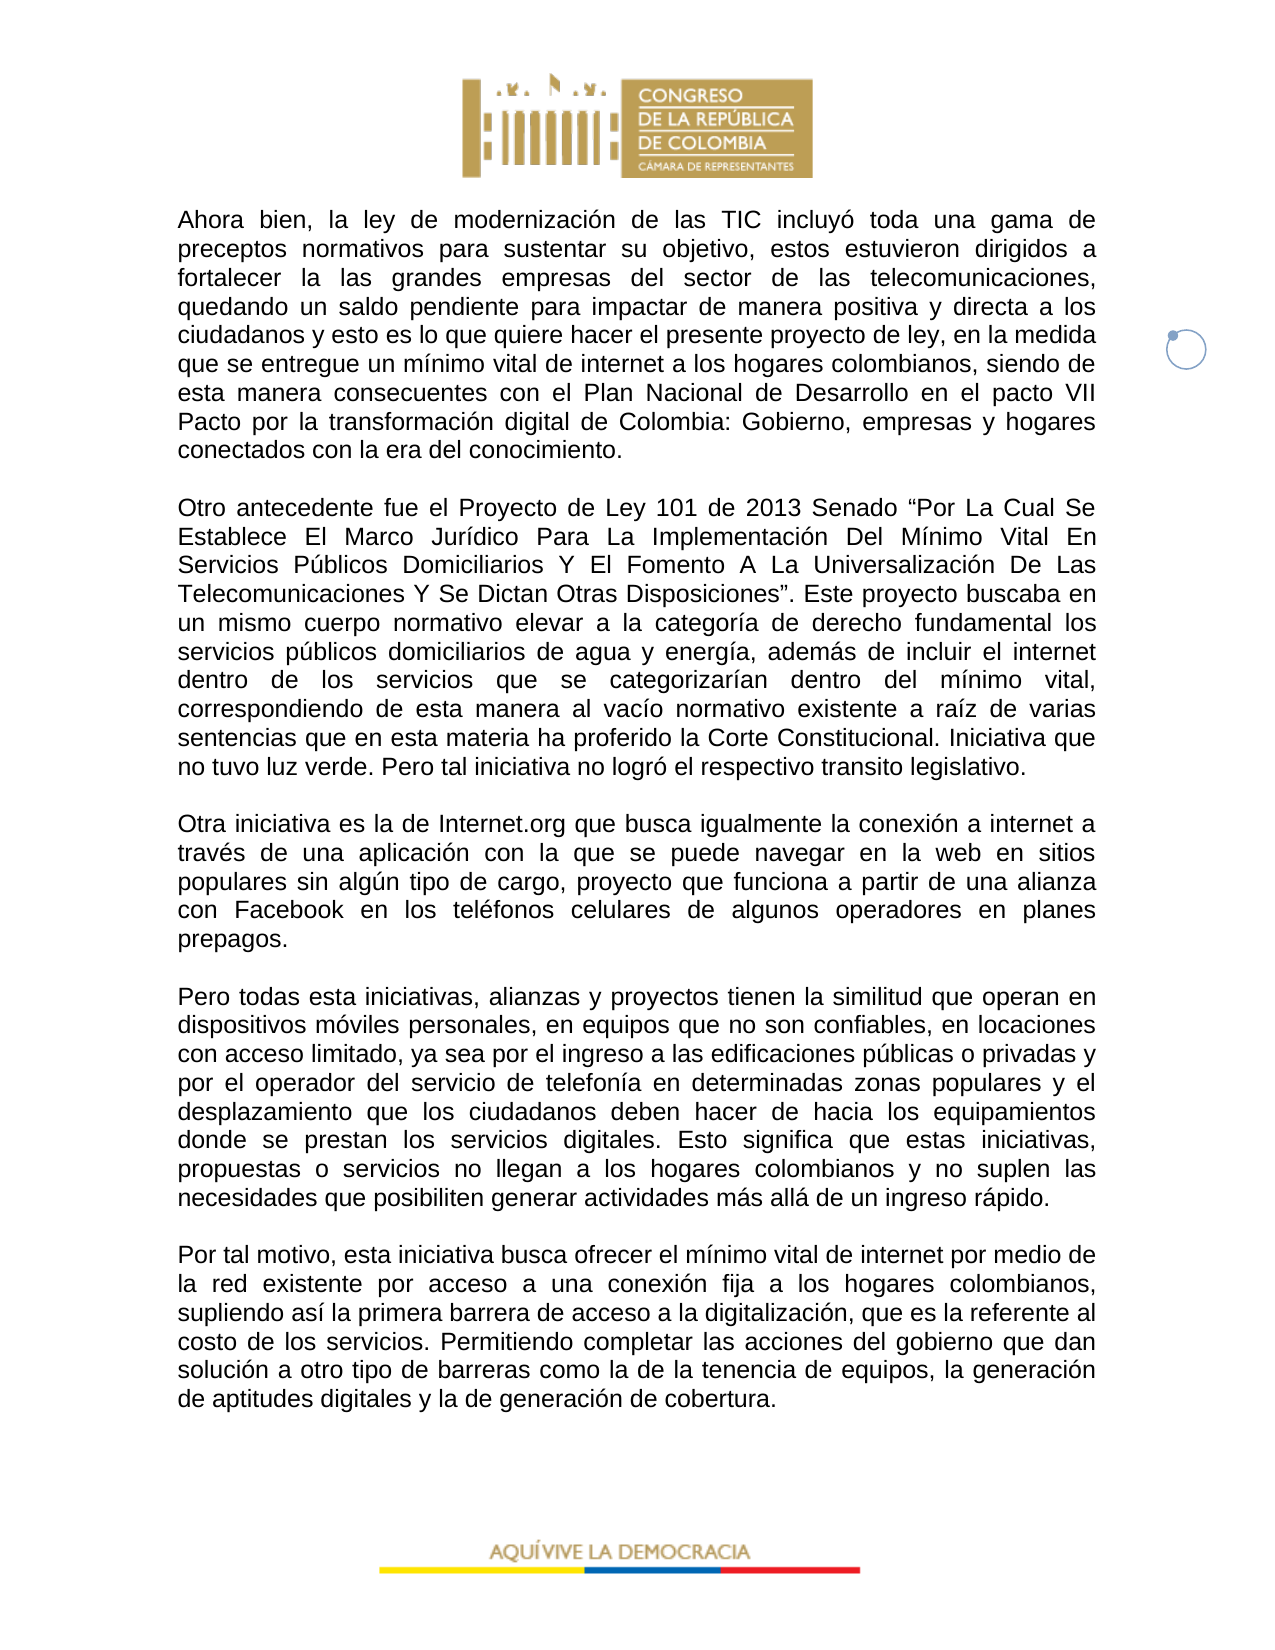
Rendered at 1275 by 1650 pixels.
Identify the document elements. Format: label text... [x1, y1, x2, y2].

text Por tal motivo, esta iniciativa busca ofrecer el mínimo vital de internet por medio de la red existente por acceso a una conexión fija a los hogares colombianos, supliendo así la primera barrera de acceso a la digitalización, que es la referente al costo de los servicios. Permitiendo completar las acciones del gobierno que dan solución a otro tipo de barreras como la de la tenencia de equipos, la generación de aptitudes digitales y la de generación de cobertura. [177, 1240, 1098, 1413]
text Otro antecedente fue el Proyecto de Ley 101 de 2013 Senado “Por La Cual Se Establece El Marco Jurídico Para La Implementación Del Mínimo Vital En Servicios Públicos Domiciliarios Y El Fomento A La Universalización De Las Telecomunicaciones Y Se Dictan Otras Disposiciones”. Este proyecto buscaba en un mismo cuerpo normativo elevar a la categoría de derecho fundamental los servicios públicos domiciliarios de agua y energía, además de incluir el internet dentro de los servicios que se categorizarían dentro del mínimo vital, correspondiendo de esta manera al vacío normativo existente a raíz de varias sentencias que en esta materia ha proferido la Corte Constitucional. Iniciativa que no tuvo luz verde. Pero tal iniciativa no logró el respectivo transito legislativo. [177, 493, 1098, 780]
text Pero todas esta iniciativas, alianzas y proyectos tienen la similitud que operan en dispositivos móviles personales, en equipos que no son confiables, en locaciones con acceso limitado, ya sea por el ingreso a las edificaciones públicas o privadas y por el operador del servicio de telefonía en determinadas zonas populares y el desplazamiento que los ciudadanos deben hacer de hacia los equipamientos donde se prestan los servicios digitales. Esto significa que estas iniciativas, propuestas o servicios no llegan a los hogares colombianos y no suplen las necesidades que posibiliten generar actividades más allá de un ingreso rápido. [177, 981, 1098, 1211]
picture [462, 73, 813, 178]
text Ahora bien, la ley de modernización de las TIC incluyó toda una gama de preceptos normativos para sustentar su objetivo, estos estuvieron dirigidos a fortalecer la las grandes empresas del sector de las telecomunicaciones, quedando un saldo pendiente para impactar de manera positiva y directa a los ciudadanos y esto es lo que quiere hacer el presente proyecto de ley, en la medida que se entregue un mínimo vital de internet a los hogares colombianos, siendo de esta manera consecuentes con el Plan Nacional de Desarrollo en el pacto VII Pacto por la transformación digital de Colombia: Gobierno, empresas y hogares conectados con la era del conocimiento. [177, 205, 1098, 464]
picture [364, 1532, 876, 1577]
text Otra iniciativa es la de Internet.org que busca igualmente la conexión a internet a través de una aplicación con la que se puede navegar en la web en sitios populares sin algún tipo de cargo, proyecto que funciona a partir de una alianza con Facebook en los teléfonos celulares de algunos operadores en planes prepagos. [177, 809, 1098, 953]
